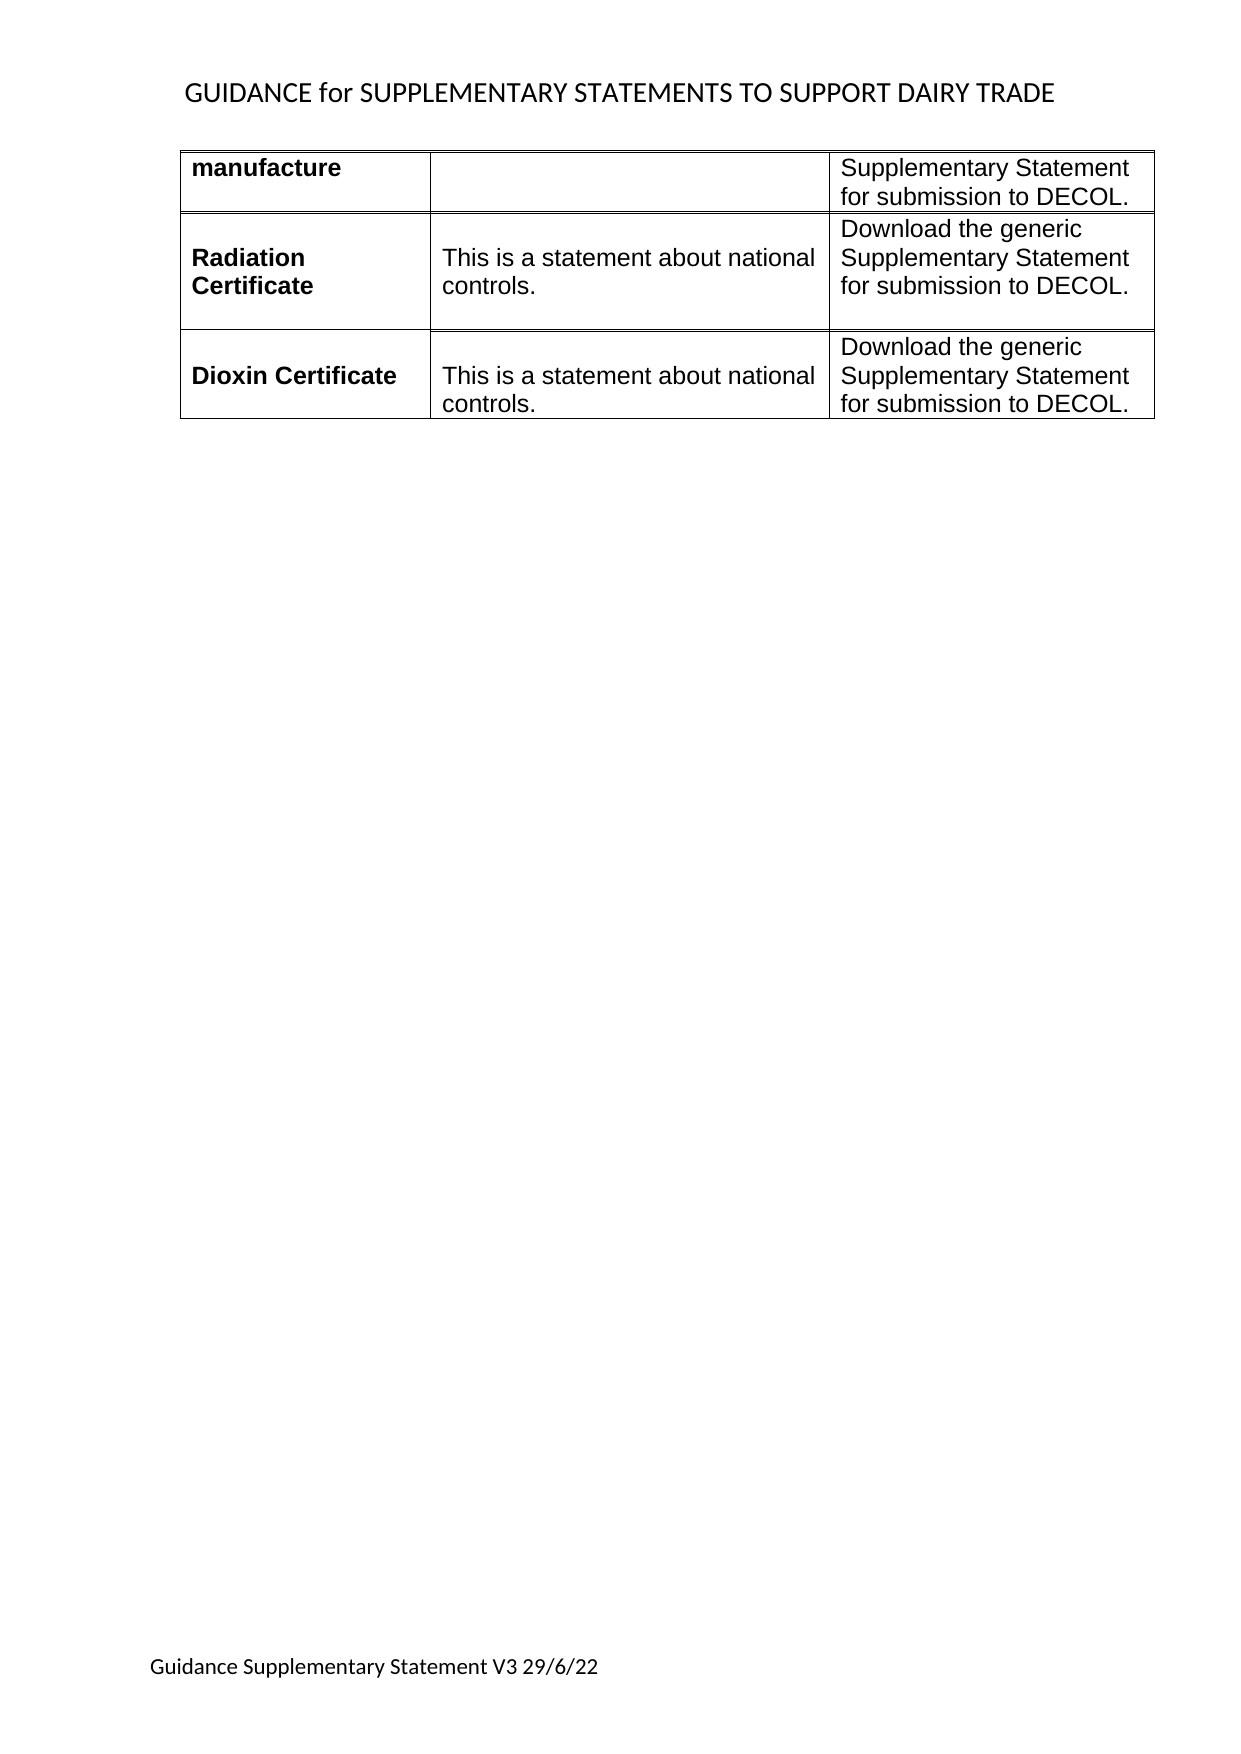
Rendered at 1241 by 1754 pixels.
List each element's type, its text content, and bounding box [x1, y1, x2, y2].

table_cell This is a statement about national controls. [431, 332, 829, 418]
table_cell Radiation Certificate [181, 214, 430, 329]
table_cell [830, 214, 1154, 329]
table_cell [830, 153, 1154, 211]
table_cell Download the generic Supplementary Statement for submission to DECOL. [830, 332, 1154, 418]
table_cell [181, 153, 430, 211]
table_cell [431, 153, 829, 211]
table_cell This is a statement about national controls. [431, 214, 829, 329]
table_cell Dioxin Certificate [181, 330, 430, 418]
